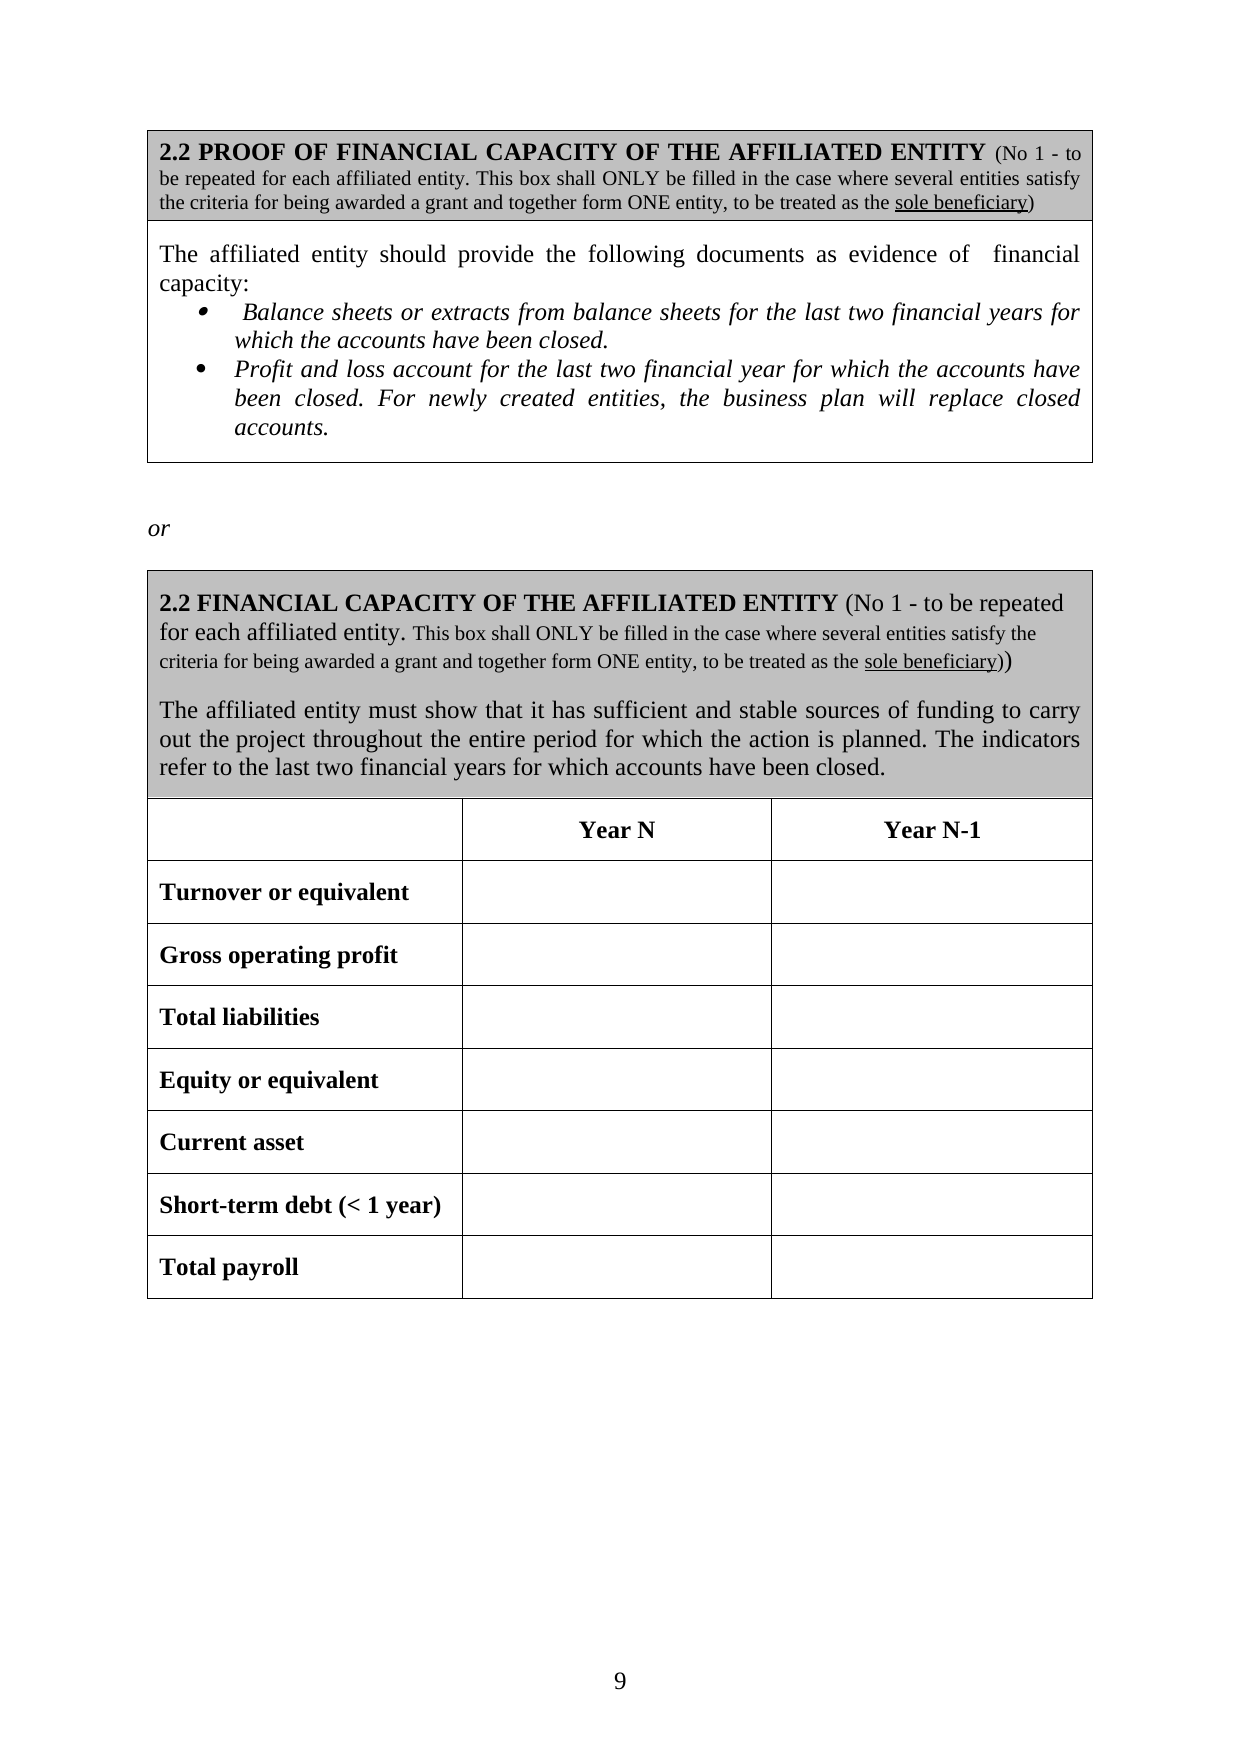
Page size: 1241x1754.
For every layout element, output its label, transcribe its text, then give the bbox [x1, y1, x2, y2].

table_cell [772, 924, 1092, 985]
table_cell [772, 1174, 1092, 1235]
table_cell [148, 799, 462, 860]
table_cell [772, 861, 1092, 922]
table_cell Year N-1 [772, 799, 1092, 860]
table_cell [772, 1111, 1092, 1172]
text or [148, 513, 1092, 542]
table_cell Gross operating profit [148, 924, 462, 985]
table_cell [772, 1236, 1092, 1297]
table_cell [772, 986, 1092, 1047]
table_cell Total payroll [148, 1236, 462, 1297]
table_cell The affiliated entity should provide the following documents as evidence of financial capacity: Balance sheets or extracts from balance sheets for the last two financial years for which the accounts have been closed. Profit and loss account for the last two financial year for which the accounts have been closed. For newly created entities, the business plan will replace closed accounts. [148, 221, 1092, 462]
table_header 2.2 FINANCIAL CAPACITY OF THE AFFILIATED ENTITY (No 1 - to be repeated for each affiliated entity. This box shall ONLY be filled in the case where several entities satisfy the criteria for being awarded a grant and together form ONE entity, to be treated as the sole beneficiary)) The affiliated entity must show that it has sufficient and stable sources of funding to carry out the project throughout the entire period for which the action is planned. The indicators refer to the last two financial years for which accounts have been closed. [148, 571, 1092, 797]
table_cell Turnover or equivalent [148, 861, 462, 922]
table_cell [463, 1174, 771, 1235]
table_cell [463, 861, 771, 922]
table_cell [772, 1049, 1092, 1110]
table_cell [463, 1236, 771, 1297]
table_cell [463, 924, 771, 985]
table_cell Current asset [148, 1111, 462, 1172]
table_cell Year N [463, 799, 771, 860]
table_header 2.2 PROOF OF FINANCIAL CAPACITY OF THE AFFILIATED ENTITY (No 1 - to be repeated for each affiliated entity. This box shall ONLY be filled in the case where several entities satisfy the criteria for being awarded a grant and together form ONE entity, to be treated as the sole beneficiary) [148, 131, 1092, 220]
table_cell Total liabilities [148, 986, 462, 1047]
table_cell [463, 986, 771, 1047]
table_cell Short-term debt (< 1 year) [148, 1174, 462, 1235]
table_cell Equity or equivalent [148, 1049, 462, 1110]
table_cell [463, 1049, 771, 1110]
table_cell [463, 1111, 771, 1172]
